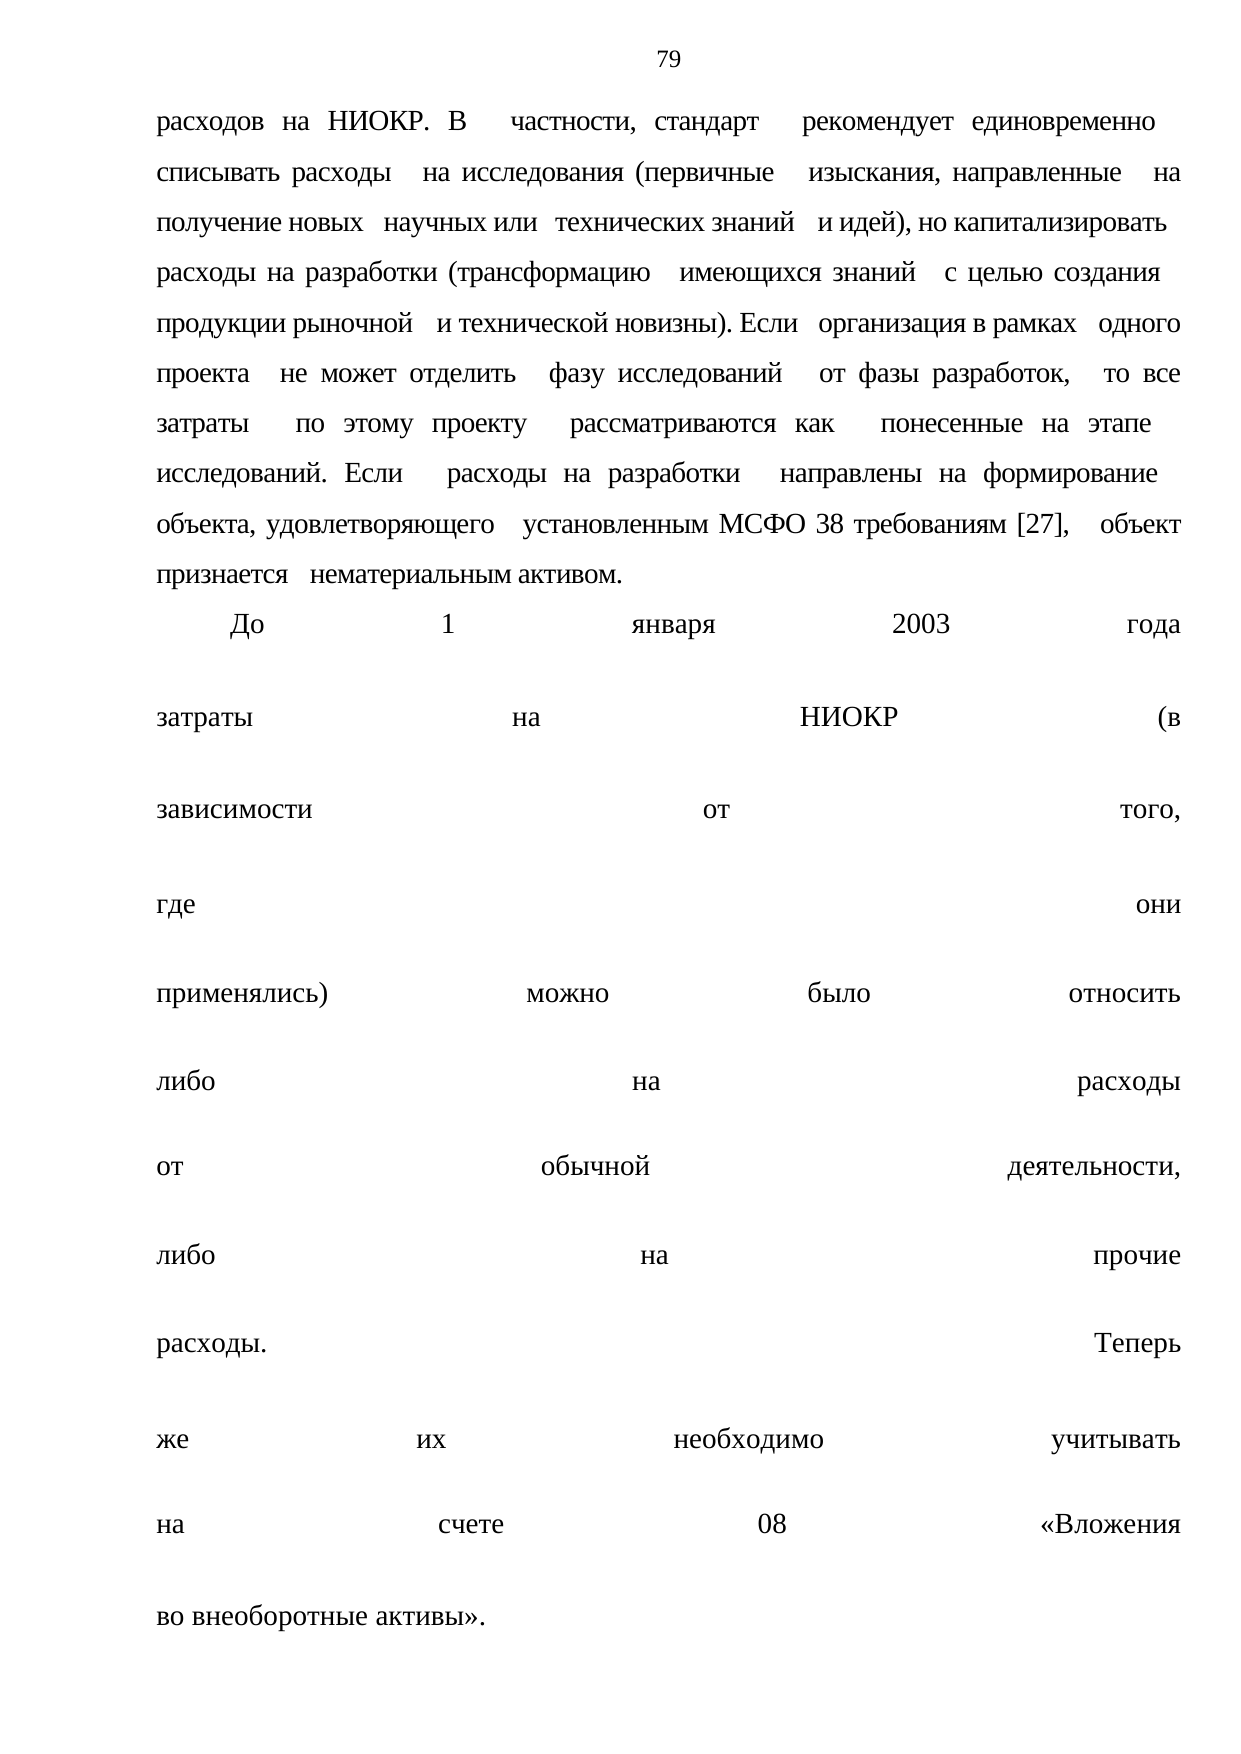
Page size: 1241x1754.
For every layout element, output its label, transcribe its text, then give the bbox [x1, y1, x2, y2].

text До 1 января 2003 года современное затраты на НИОКР (в объекты зависимости от того, движения где они рентабельности применялись) можно было относить чистая либо на расходы целесообразно от обычной деятельности, анализ либо на прочие российские расходы. Теперь методическое же их необходимо учитывать экономических на счете 08 «Вложения составе во внеоборотные активы». [156, 607, 1181, 1632]
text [156, 103, 1181, 590]
